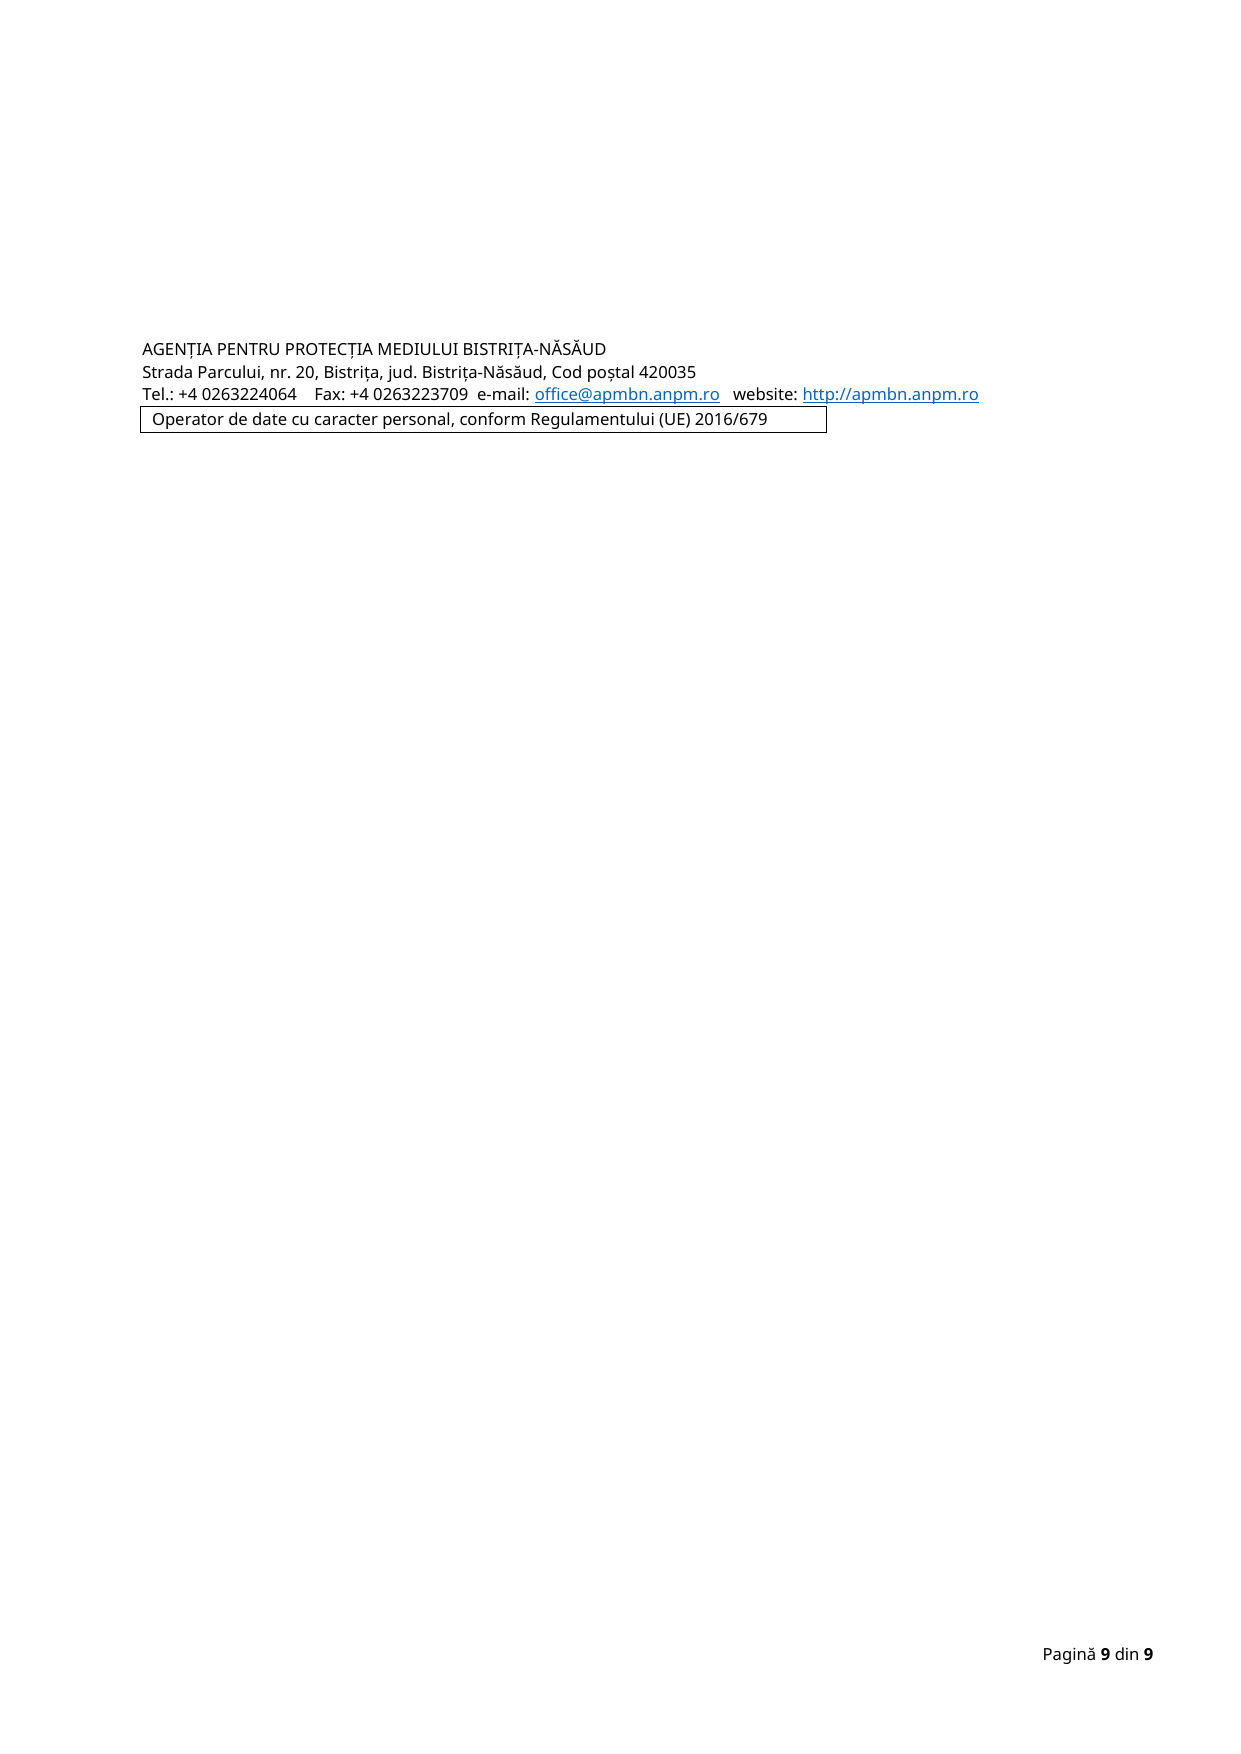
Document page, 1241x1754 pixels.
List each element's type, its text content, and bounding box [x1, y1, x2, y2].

text Strada Parcului, nr. 20, Bistrița, jud. Bistrița-Năsăud, Cod poștal 420035 [142, 360, 1153, 383]
text AGENȚIA PENTRU PROTECȚIA MEDIULUI BISTRIȚA-NĂSĂUD [142, 337, 1153, 360]
table_header Operator de date cu caracter personal, conform Regulamentului (UE) 2016/679 [141, 407, 826, 432]
text Tel.: +4 0263224064 Fax: +4 0263223709 e-mail: office@apmbn.anpm.ro website: http://apmbn.anpm.ro [142, 383, 1153, 406]
